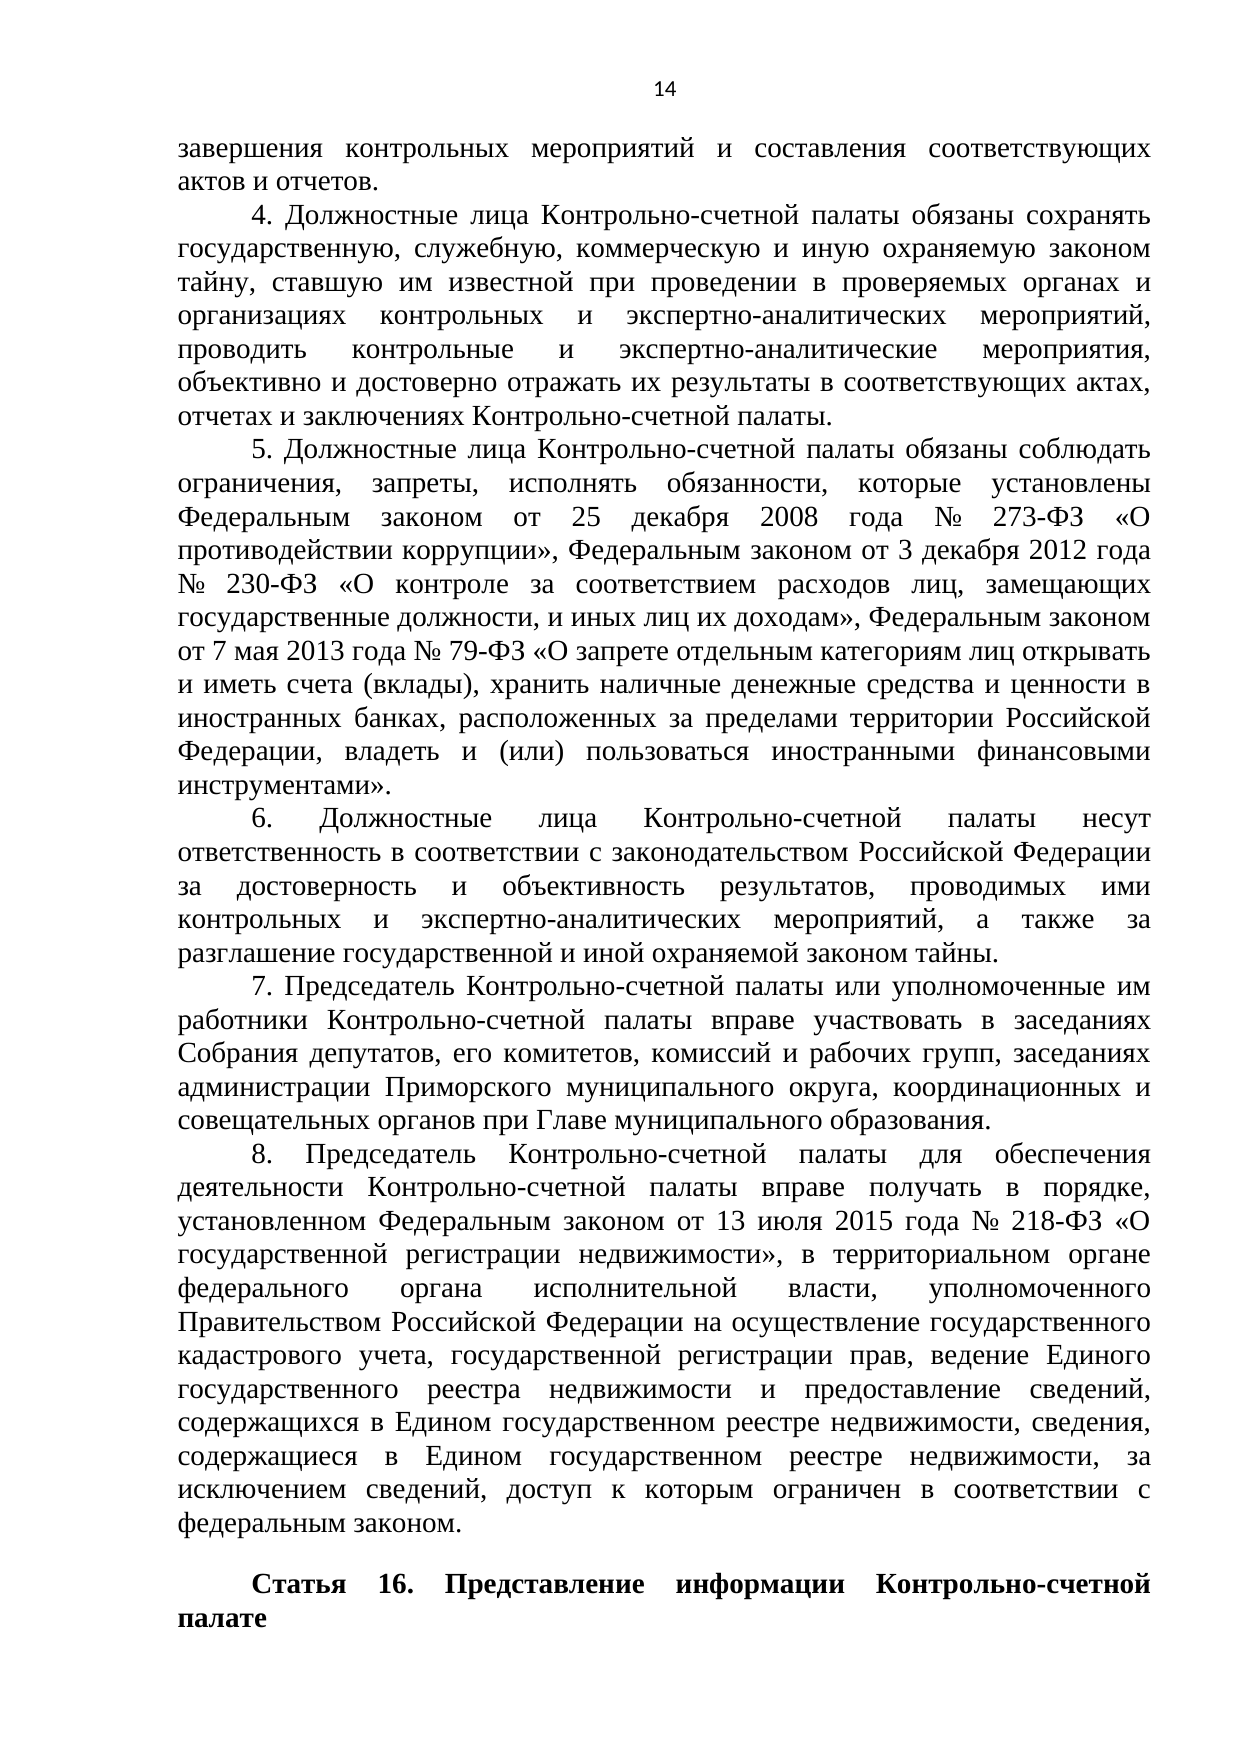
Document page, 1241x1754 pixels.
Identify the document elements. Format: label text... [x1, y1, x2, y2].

text 7. Председатель Контрольно-счетной палаты или уполномоченные им работники Контрольно-счетной палаты вправе участвовать в заседаниях Собрания депутатов, его комитетов, комиссий и рабочих групп, заседаниях администрации Приморского муниципального округа, координационных и совещательных органов при Главе муниципального образования. [177, 968, 1152, 1136]
text 4. Должностные лица Контрольно-счетной палаты обязаны сохранять государственную, служебную, коммерческую и иную охраняемую законом тайну, ставшую им известной при проведении в проверяемых органах и организациях контрольных и экспертно-аналитических мероприятий, проводить контрольные и экспертно-аналитические мероприятия, объективно и достоверно отражать их результаты в соответствующих актах, отчетах и заключениях Контрольно-счетной палаты. [177, 197, 1152, 432]
text 5. Должностные лица Контрольно-счетной палаты обязаны соблюдать ограничения, запреты, исполнять обязанности, которые установлены Федеральным законом от 25 декабря 2008 года № 273-ФЗ «О противодействии коррупции», Федеральным законом от 3 декабря 2012 года № 230-ФЗ «О контроле за соответствием расходов лиц, замещающих государственные должности, и иных лиц их доходам», Федеральным законом от 7 мая 2013 года № 79-ФЗ «О запрете отдельным категориям лиц открывать и иметь счета (вклады), хранить наличные денежные средства и ценности в иностранных банках, расположенных за пределами территории Российской Федерации, владеть и (или) пользоваться иностранными финансовыми инструментами». [177, 432, 1152, 801]
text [177, 130, 1152, 197]
text 6. Должностные лица Контрольно-счетной палаты несут ответственность в соответствии с законодательством Российской Федерации за достоверность и объективность результатов, проводимых ими контрольных и экспертно-аналитических мероприятий, а также за разглашение государственной и иной охраняемой законом тайны. [177, 801, 1152, 968]
text 8. Председатель Контрольно-счетной палаты для обеспечения деятельности Контрольно-счетной палаты вправе получать в порядке, установленном Федеральным законом от 13 июля 2015 года № 218-ФЗ «О государственной регистрации недвижимости», в территориальном органе федерального органа исполнительной власти, уполномоченного Правительством Российской Федерации на осуществление государственного кадастрового учета, государственной регистрации прав, ведение Единого государственного реестра недвижимости и предоставление сведений, содержащихся в Едином государственном реестре недвижимости, сведения, содержащиеся в Едином государственном реестре недвижимости, за исключением сведений, доступ к которым ограничен в соответствии с федеральным законом. [177, 1136, 1152, 1538]
text Статья 16. Представление информации Контрольно-счетной палате [177, 1567, 1152, 1634]
